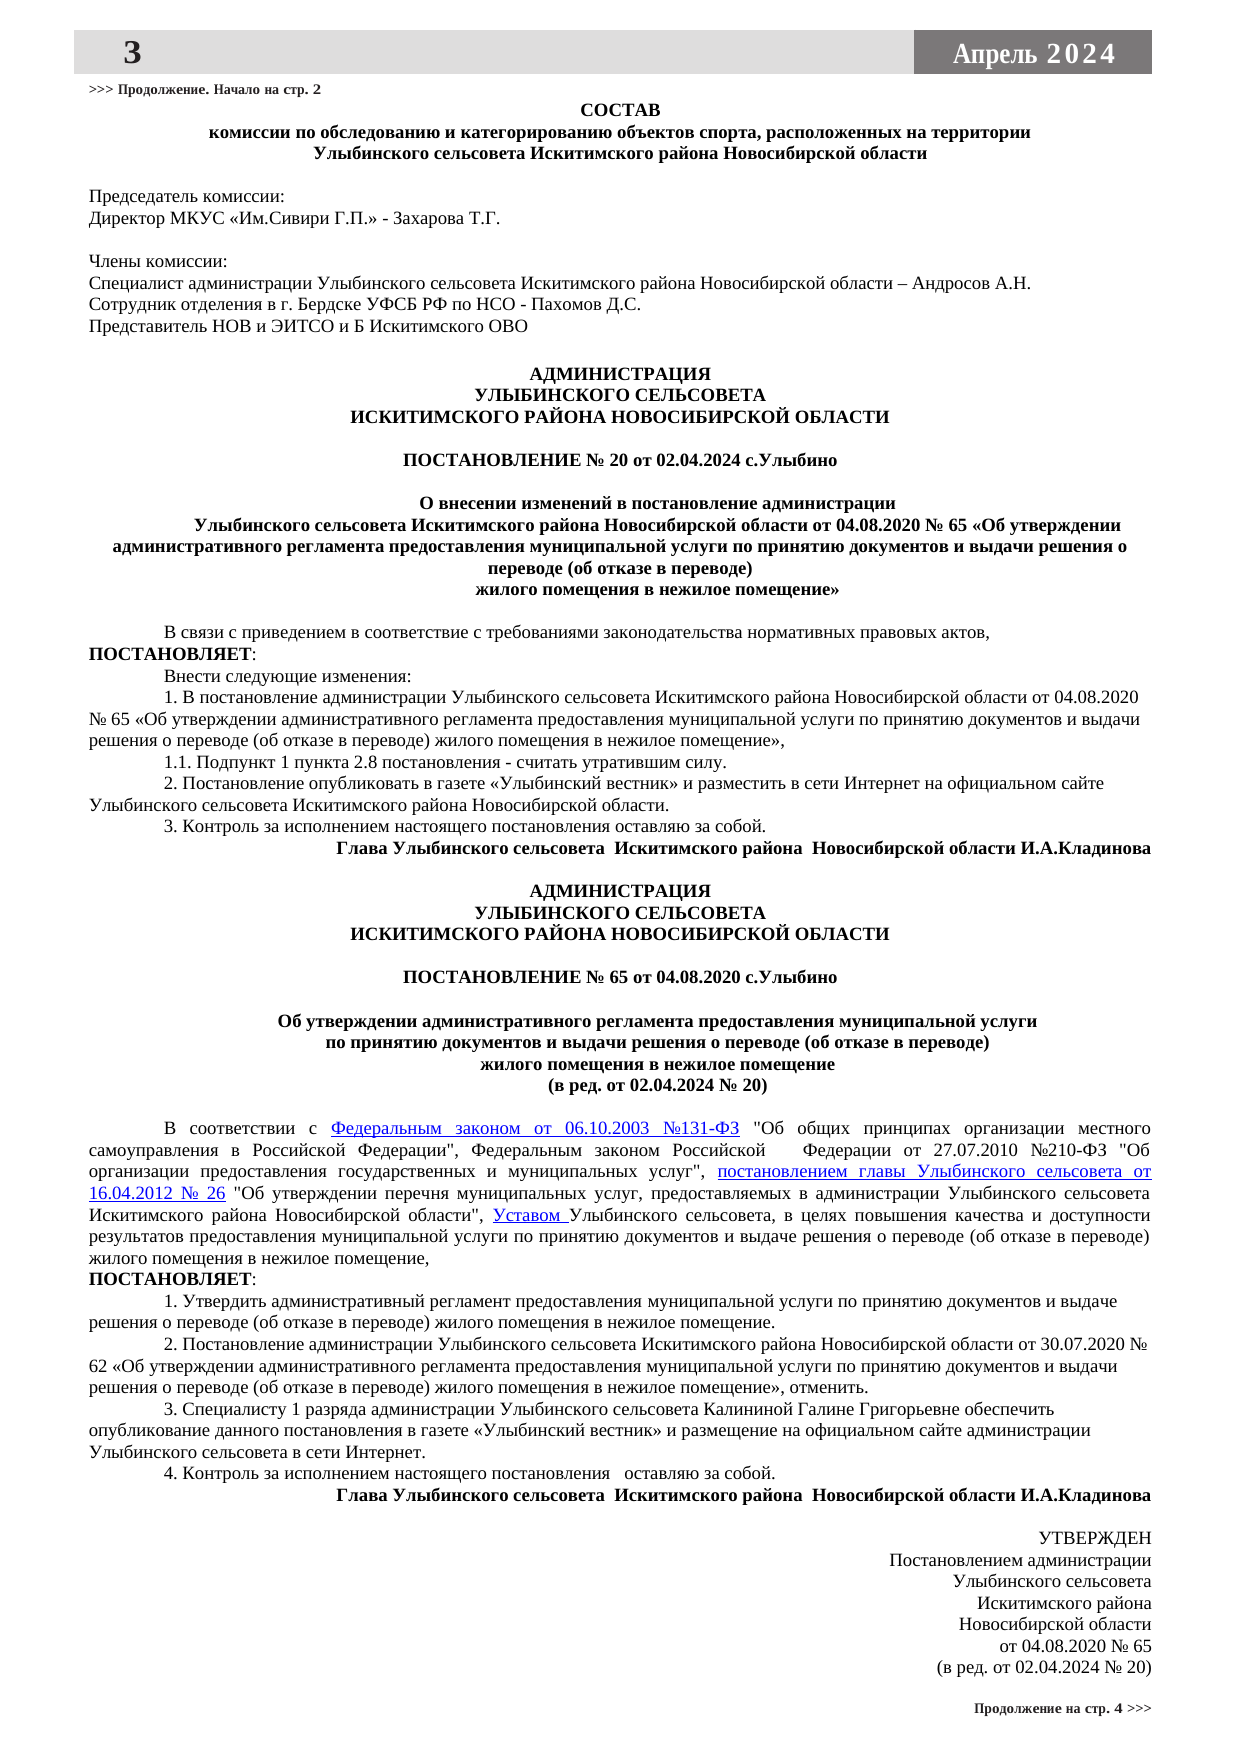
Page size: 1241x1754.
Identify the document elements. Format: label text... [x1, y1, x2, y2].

text 2. Постановление опубликовать в газете «Улыбинский вестник» и разместить в сети Интернет на официальном сайте Улыбинского сельсовета Искитимского района Новосибирской области. [88, 772, 1152, 815]
text ПОСТАНОВЛЕНИЕ № 65 от 04.08.2020 с.Улыбино [88, 966, 1152, 988]
text Глава Улыбинского сельсовета Искитимского района Новосибирской области И.А.Кладинова [88, 1484, 1152, 1505]
text по принятию документов и выдачи решения о переводе (об отказе в переводе) [88, 1031, 1152, 1053]
text Председатель комиссии: [88, 185, 1152, 207]
text УТВЕРЖДЕН [88, 1527, 1152, 1548]
text ПОСТАНОВЛЯЕТ: [88, 643, 1152, 664]
text 1. Утвердить административный регламент предоставления муниципальной услуги по принятию документов и выдаче решения о переводе (об отказе в переводе) жилого помещения в нежилое помещение. [88, 1290, 1152, 1333]
text Внести следующие изменения: [88, 664, 1152, 686]
text (в ред. от 02.04.2024 № 20) [88, 1074, 1152, 1096]
text Новосибирской области [88, 1613, 1152, 1635]
text ИСКИТИМСКОГО РАЙОНА НОВОСИБИРСКОЙ ОБЛАСТИ [88, 923, 1152, 945]
text О внесении изменений в постановление администрации [88, 492, 1152, 513]
text от 04.08.2020 № 65 [88, 1635, 1152, 1656]
text ПОСТАНОВЛЯЕТ: [88, 1268, 1152, 1290]
text (в ред. от 02.04.2024 № 20) [88, 1656, 1152, 1678]
text 3. Контроль за исполнением настоящего постановления оставляю за собой. [88, 815, 1152, 837]
text Улыбинского сельсовета [88, 1570, 1152, 1592]
text >>> Продолжение. Начало на стр. 2 [88, 74, 1152, 99]
text В связи с приведением в соответствие с требованиями законодательства нормативных правовых актов, [88, 621, 1152, 643]
text 1. В постановление администрации Улыбинского сельсовета Искитимского района Новосибирской области от 04.08.2020 № 65 «Об утверждении административного регламента предоставления муниципальной услуги по принятию документов и выдачи решения о переводе (об отказе в переводе) жилого помещения в нежилое помещение», [88, 686, 1152, 751]
table_header Апрель 2024 [916, 30, 1152, 74]
text Искитимского района [88, 1592, 1152, 1613]
text ПОСТАНОВЛЕНИЕ № 20 от 02.04.2024 с.Улыбино [88, 449, 1152, 470]
text комиссии по обследованию и категорированию объектов спорта, расположенных на территории [88, 121, 1152, 142]
text ИСКИТИМСКОГО РАЙОНА НОВОСИБИРСКОЙ ОБЛАСТИ [88, 406, 1152, 427]
text АДМИНИСТРАЦИЯ [88, 363, 1152, 384]
text Сотрудник отделения в г. Бердске УФСБ РФ по НСО - Пахомов Д.С. [88, 293, 1152, 315]
text 1.1. Подпункт 1 пункта 2.8 постановления - считать утратившим силу. [88, 751, 1152, 772]
text Члены комиссии: [88, 250, 1152, 272]
text жилого помещения в нежилое помещение [88, 1053, 1152, 1074]
text Улыбинского сельсовета Искитимского района Новосибирской области [88, 142, 1152, 164]
text Улыбинского сельсовета Искитимского района Новосибирской области от 04.08.2020 № 65 «Об утверждении административного регламента предоставления муниципальной услуги по принятию документов и выдачи решения о переводе (об отказе в переводе) [88, 513, 1152, 578]
text АДМИНИСТРАЦИЯ [88, 880, 1152, 902]
text Директор МКУС «Им.Сивири Г.П.» - Захарова Т.Г. [88, 207, 1152, 228]
text УЛЫБИНСКОГО СЕЛЬСОВЕТА [88, 902, 1152, 923]
text 3. Специалисту 1 разряда администрации Улыбинского сельсовета Калининой Галине Григорьевне обеспечить опубликование данного постановления в газете «Улыбинский вестник» и размещение на официальном сайте администрации Улыбинского сельсовета в сети Интернет. [88, 1398, 1152, 1462]
text Постановлением администрации [88, 1548, 1152, 1570]
text 2. Постановление администрации Улыбинского сельсовета Искитимского района Новосибирской области от 30.07.2020 № 62 «Об утверждении административного регламента предоставления муниципальной услуги по принятию документов и выдачи решения о переводе (об отказе в переводе) жилого помещения в нежилое помещение», отменить. [88, 1333, 1152, 1398]
text 4. Контроль за исполнением настоящего постановления оставляю за собой. [88, 1462, 1152, 1484]
text УЛЫБИНСКОГО СЕЛЬСОВЕТА [88, 384, 1152, 406]
text жилого помещения в нежилое помещение» [88, 578, 1152, 600]
text Специалист администрации Улыбинского сельсовета Искитимского района Новосибирской области – Андросов А.Н. [88, 272, 1152, 293]
text Об утверждении административного регламента предоставления муниципальной услуги [88, 1009, 1152, 1031]
table_header 3 [74, 30, 914, 74]
text Продолжение на стр. 4 >>> [88, 1699, 1152, 1716]
text Глава Улыбинского сельсовета Искитимского района Новосибирской области И.А.Кладинова [88, 837, 1152, 858]
text Представитель НОВ и ЭИТСО и Б Искитимского ОВО [88, 315, 1152, 336]
text В соответствии с Федеральным законом от 06.10.2003 №131-ФЗ "Об общих принципах организации местного самоуправления в Российской Федерации", Федеральным законом Российской Федерации от 27.07.2010 №210-ФЗ "Об организации предоставления государственных и муниципальных услуг", постановлением главы Улыбинского сельсовета от 16.04.2012 № 26 "Об утверждении перечня муниципальных услуг, предоставляемых в администрации Улыбинского сельсовета Искитимского района Новосибирской области", Уставом Улыбинского сельсовета, в целях повышения качества и доступности результатов предоставления муниципальной услуги по принятию документов и выдаче решения о переводе (об отказе в переводе) жилого помещения в нежилое помещение, [88, 1117, 1152, 1268]
text СОСТАВ [88, 99, 1152, 121]
